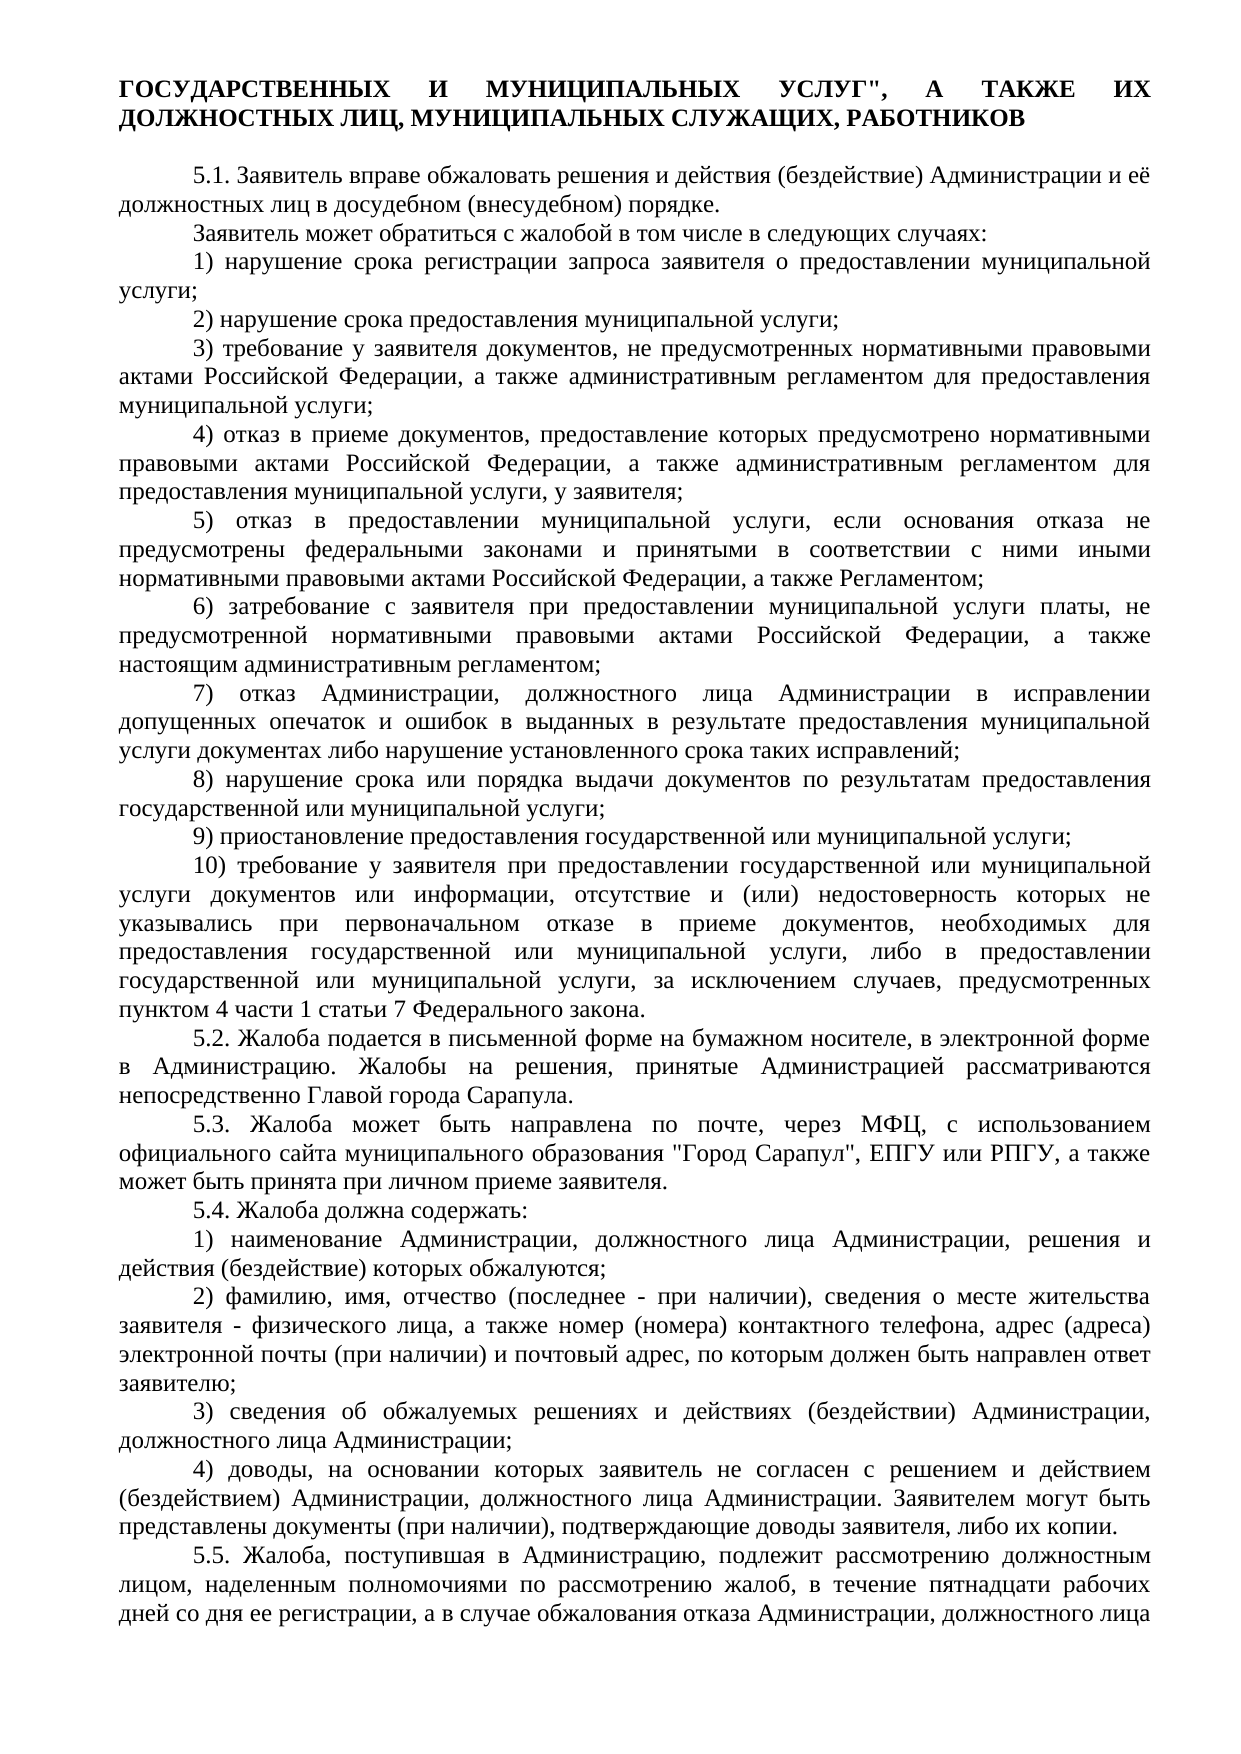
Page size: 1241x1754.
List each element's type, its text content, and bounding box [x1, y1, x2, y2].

text 6) затребование с заявителя при предоставлении муниципальной услуги платы, не предусмотренной нормативными правовыми актами Российской Федерации, а также настоящим административным регламентом; [119, 591, 1152, 678]
text 9) приостановление предоставления государственной или муниципальной услуги; [119, 821, 1152, 850]
text 2) фамилию, имя, отчество (последнее - при наличии), сведения о месте жительства заявителя - физического лица, а также номер (номера) контактного телефона, адрес (адреса) электронной почты (при наличии) и почтовый адрес, по которым должен быть направлен ответ заявителю; [119, 1281, 1152, 1396]
text 1) наименование Администрации, должностного лица Администрации, решения и действия (бездействие) которых обжалуются; [119, 1224, 1152, 1281]
text 1) нарушение срока регистрации запроса заявителя о предоставлении муниципальной услуги; [119, 246, 1152, 304]
text 3) сведения об обжалуемых решениях и действиях (бездействии) Администрации, должностного лица Администрации; [119, 1396, 1152, 1454]
text 4) отказ в приеме документов, предоставление которых предусмотрено нормативными правовыми актами Российской Федерации, а также административным регламентом для предоставления муниципальной услуги, у заявителя; [119, 419, 1152, 505]
text 4) доводы, на основании которых заявитель не согласен с решением и действием (бездействием) Администрации, должностного лица Администрации. Заявителем могут быть представлены документы (при наличии), подтверждающие доводы заявителя, либо их копии. [119, 1454, 1152, 1540]
text 3) требование у заявителя документов, не предусмотренных нормативными правовыми актами Российской Федерации, а также административным регламентом для предоставления муниципальной услуги; [119, 333, 1152, 419]
text 5) отказ в предоставлении муниципальной услуги, если основания отказа не предусмотрены федеральными законами и принятыми в соответствии с ними иными нормативными правовыми актами Российской Федерации, а также Регламентом; [119, 505, 1152, 591]
text 2) нарушение срока предоставления муниципальной услуги; [119, 304, 1152, 333]
text 5.3. Жалоба может быть направлена по почте, через МФЦ, с использованием официального сайта муниципального образования "Город Сарапул", ЕПГУ или РПГУ, а также может быть принята при личном приеме заявителя. [119, 1109, 1152, 1195]
text 5.1. Заявитель вправе обжаловать решения и действия (бездействие) Администрации и её должностных лиц в досудебном (внесудебном) порядке. [119, 160, 1152, 218]
text Заявитель может обратиться с жалобой в том числе в следующих случаях: [119, 218, 1152, 246]
text 7) отказ Администрации, должностного лица Администрации в исправлении допущенных опечаток и ошибок в выданных в результате предоставления муниципальной услуги документах либо нарушение установленного срока таких исправлений; [119, 678, 1152, 764]
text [119, 74, 1152, 131]
text 5.4. Жалоба должна содержать: [119, 1195, 1152, 1224]
text 8) нарушение срока или порядка выдачи документов по результатам предоставления государственной или муниципальной услуги; [119, 764, 1152, 821]
text 5.2. Жалоба подается в письменной форме на бумажном носителе, в электронной форме в Администрацию. Жалобы на решения, принятые Администрацией рассматриваются непосредственно Главой города Сарапула. [119, 1023, 1152, 1109]
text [119, 1540, 1152, 1626]
text 10) требование у заявителя при предоставлении государственной или муниципальной услуги документов или информации, отсутствие и (или) недостоверность которых не указывались при первоначальном отказе в приеме документов, необходимых для предоставления государственной или муниципальной услуги, либо в предоставлении государственной или муниципальной услуги, за исключением случаев, предусмотренных пунктом 4 части 1 статьи 7 Федерального закона. [119, 850, 1152, 1023]
